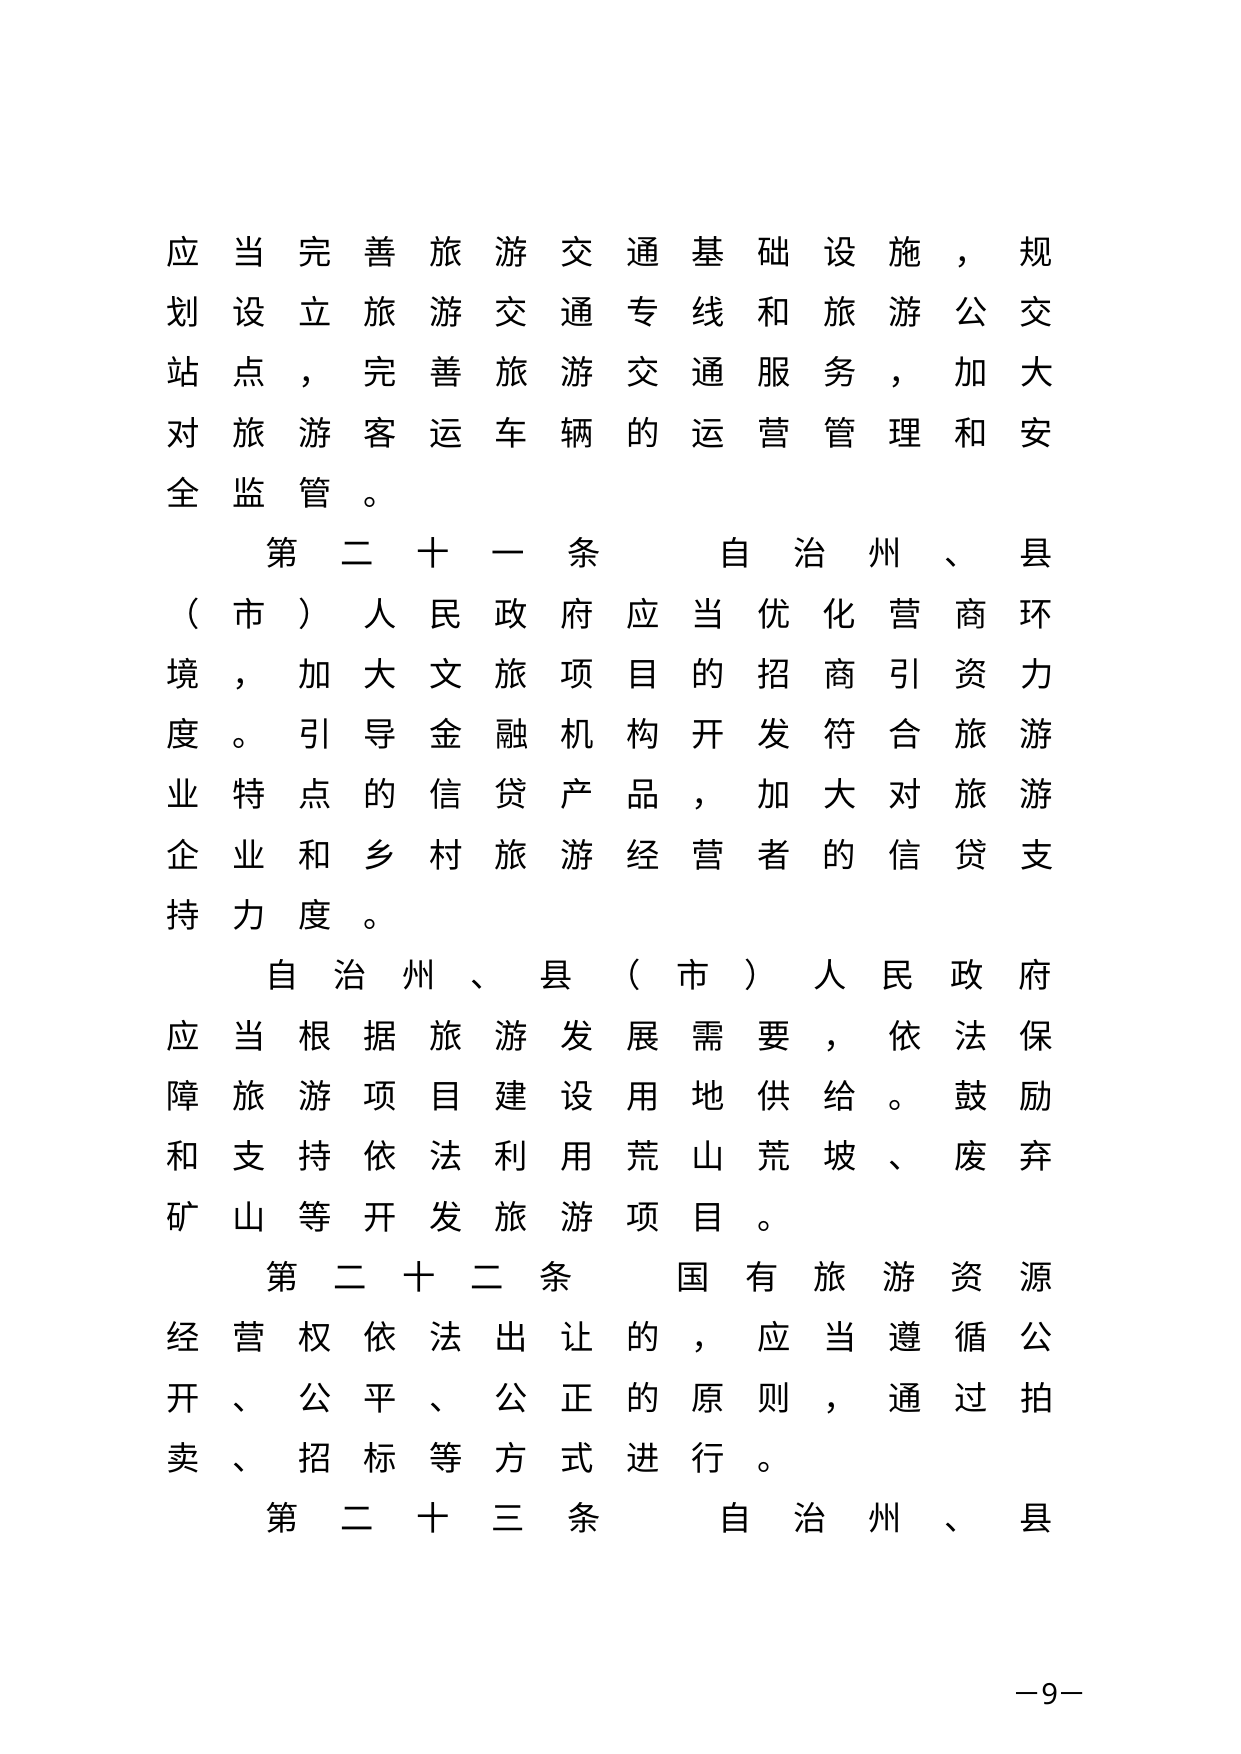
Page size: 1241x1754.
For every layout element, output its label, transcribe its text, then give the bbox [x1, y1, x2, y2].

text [167, 1486, 1085, 1546]
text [167, 219, 1085, 521]
text 第二十二条 国有旅游资源经营权依法出让的，应当遵循公开、公平、公正的原则，通过拍卖、招标等方式进行。 [167, 1245, 1085, 1486]
text 第二十一条 自治州、县（市）人民政府应当优化营商环境，加大文旅项目的招商引资力度。引导金融机构开发符合旅游业特点的信贷产品，加大对旅游企业和乡村旅游经营者的信贷支持力度。 [167, 521, 1085, 943]
text 自治州、县（市）人民政府应当根据旅游发展需要，依法保障旅游项目建设用地供给。鼓励和支持依法利用荒山荒坡、废弃矿山等开发旅游项目。 [167, 943, 1085, 1245]
